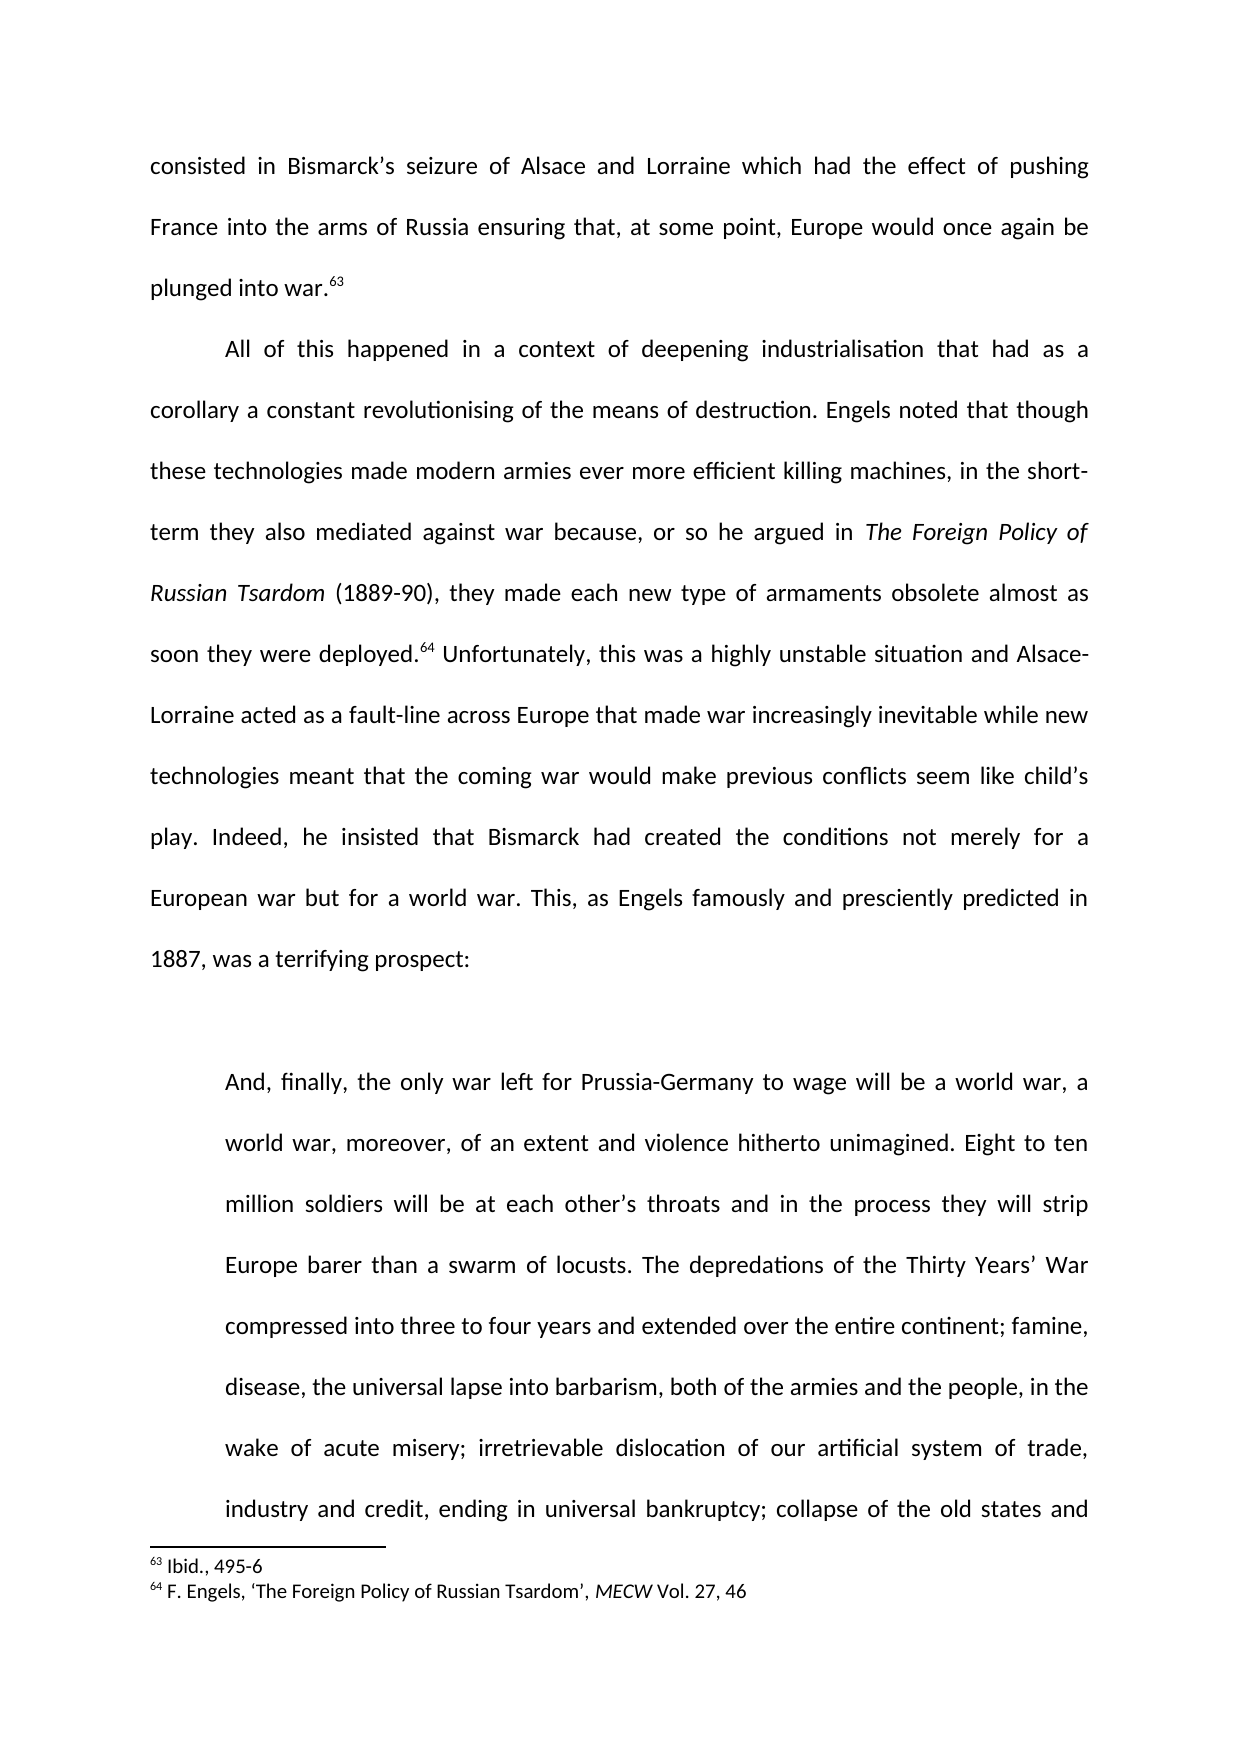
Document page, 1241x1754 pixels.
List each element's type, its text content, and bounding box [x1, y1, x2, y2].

text All of this happened in a context of deepening industrialisation that had as a corollary a constant revolutionising of the means of destruction. Engels noted that though these technologies made modern armies ever more efficient killing machines, in the short-term they also mediated against war because, or so he argued in The Foreign Policy of Russian Tsardom (1889-90), they made each new type of armaments obsolete almost as soon they were deployed. Unfortunately, this was a highly unstable situation and Alsace-Lorraine acted as a fault-line across Europe that made war increasingly inevitable while new technologies meant that the coming war would make previous conflicts seem like child’s play. Indeed, he insisted that Bismarck had created the conditions not merely for a European war but for a world war. This, as Engels famously and presciently predicted in 1887, was a terrifying prospect: [150, 333, 1090, 974]
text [150, 150, 1090, 303]
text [225, 1066, 1090, 1523]
